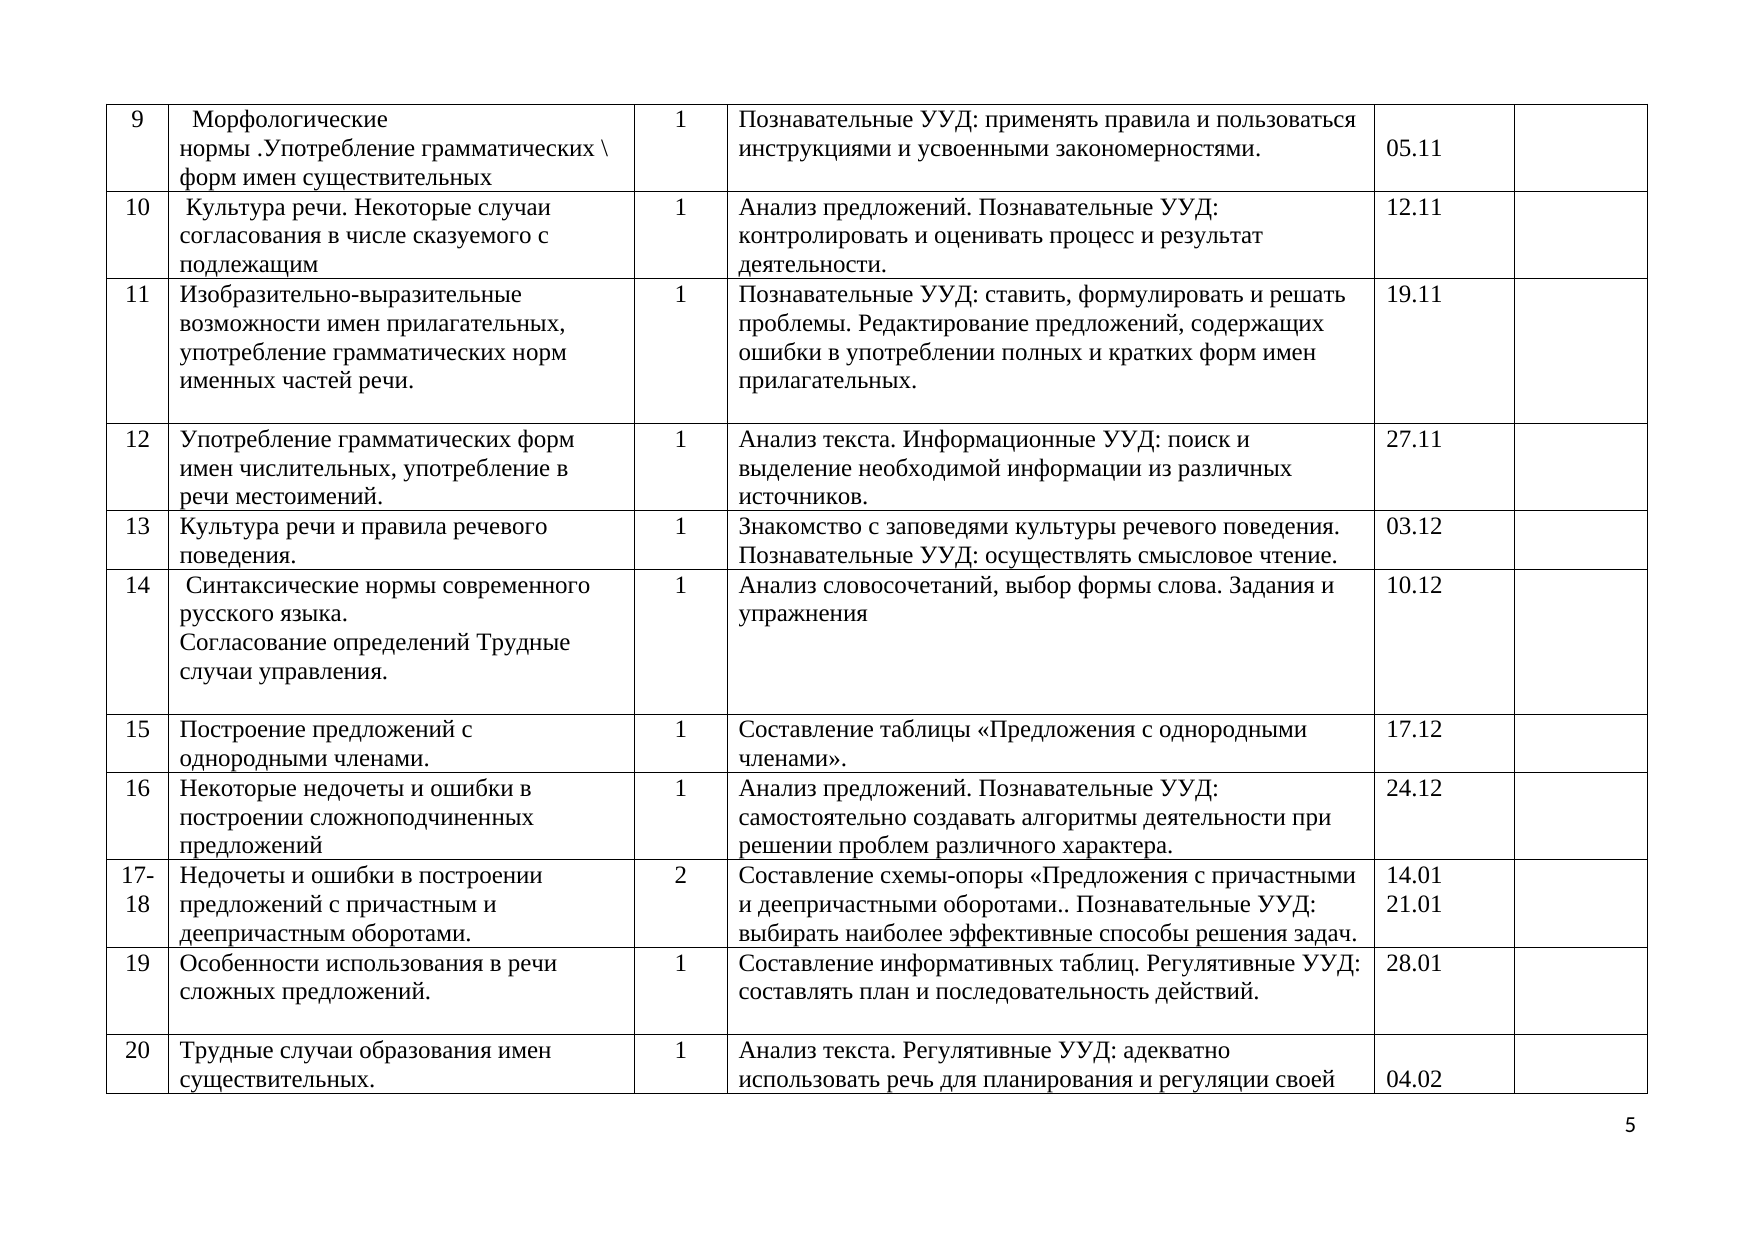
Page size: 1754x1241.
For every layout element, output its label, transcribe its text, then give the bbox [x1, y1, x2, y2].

table_cell [1515, 279, 1647, 423]
table_cell 1 [635, 424, 727, 510]
table_cell 2 [635, 860, 727, 947]
table_cell [1515, 860, 1647, 947]
table_cell Изобразительно-выразительные возможности имен прилагательных, употребление грамматических норм именных частей речи. [169, 279, 634, 423]
table_cell 1 [635, 715, 727, 772]
table_cell [1515, 105, 1647, 191]
table_cell [1515, 948, 1647, 1034]
table_cell Анализ предложений. Познавательные УУД: контролировать и оценивать процесс и результат деятельности. [728, 192, 1374, 278]
table_cell 1 [635, 279, 727, 423]
table_cell Составление схемы-опоры «Предложения с причастными и деепричастными оборотами.. Познавательные УУД: выбирать наиболее эффективные способы решения задач. [728, 860, 1374, 947]
table_cell Анализ текста. Информационные УУД: поиск и выделение необходимой информации из различных источников. [728, 424, 1374, 510]
table_cell 10.12 [1375, 570, 1514, 713]
table_cell [1515, 773, 1647, 859]
table_cell 20 [107, 1035, 168, 1092]
table_cell [1515, 192, 1647, 278]
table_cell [169, 1035, 634, 1092]
table_cell 12.11 [1375, 192, 1514, 278]
table_cell 1 [635, 570, 727, 713]
table_cell Анализ словосочетаний, выбор формы слова. Задания и упражнения [728, 570, 1374, 713]
table_cell [1515, 715, 1647, 772]
table_cell Культура речи и правила речевого поведения. [169, 511, 634, 569]
table_cell 12 [107, 424, 168, 510]
table_cell 14.01 21.01 [1375, 860, 1514, 947]
table_cell 19 [107, 948, 168, 1034]
table_cell Составление информативных таблиц. Регулятивные УУД: составлять план и последовательность действий. [728, 948, 1374, 1034]
table_cell Знакомство с заповедями культуры речевого поведения. Познавательные УУД: осуществлять смысловое чтение. [728, 511, 1374, 569]
table_cell 04.02 [1375, 1035, 1514, 1092]
table_cell [1515, 424, 1647, 510]
table_cell 15 [107, 715, 168, 772]
table_cell 14 [107, 570, 168, 713]
table_cell 27.11 [1375, 424, 1514, 510]
table_cell 10 [107, 192, 168, 278]
table_cell Анализ предложений. Познавательные УУД: самостоятельно создавать алгоритмы деятельности при решении проблем различного характера. [728, 773, 1374, 859]
table_cell 1 [635, 511, 727, 569]
table_cell 1 [635, 192, 727, 278]
table_cell Познавательные УУД: ставить, формулировать и решать проблемы. Редактирование предложений, содержащих ошибки в употреблении полных и кратких форм имен прилагательных. [728, 279, 1374, 423]
table_cell 03.12 [1375, 511, 1514, 569]
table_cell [728, 1035, 1374, 1092]
table_cell 28.01 [1375, 948, 1514, 1034]
table_cell 19.11 [1375, 279, 1514, 423]
table_cell [1515, 511, 1647, 569]
table_cell Синтаксические нормы современного русского языка. Согласование определений Трудные случаи управления. [169, 570, 634, 713]
table_cell [1515, 1035, 1647, 1092]
table_cell 16 [107, 773, 168, 859]
table_cell [1515, 570, 1647, 713]
table_cell 05.11 [1375, 105, 1514, 191]
table_cell 17-18 [107, 860, 168, 947]
table_cell Составление таблицы «Предложения с однородными членами». [728, 715, 1374, 772]
table_cell Построение предложений с однородными членами. [169, 715, 634, 772]
table_cell 1 [635, 105, 727, 191]
table_cell 1 [635, 773, 727, 859]
table_cell 9 [107, 105, 168, 191]
table_cell 1 [635, 1035, 727, 1092]
table_cell Морфологические нормы .Употребление грамматических \форм имен существительных [169, 105, 634, 191]
table_cell 24.12 [1375, 773, 1514, 859]
table_cell 13 [107, 511, 168, 569]
table_cell Недочеты и ошибки в построении предложений с причастным и деепричастным оборотами. [169, 860, 634, 947]
table_cell 11 [107, 279, 168, 423]
table_cell Употребление грамматических форм имен числительных, употребление в речи местоимений. [169, 424, 634, 510]
table_cell Особенности использования в речи сложных предложений. [169, 948, 634, 1034]
table_cell Культура речи. Некоторые случаи согласования в числе сказуемого с подлежащим [169, 192, 634, 278]
table_cell 1 [635, 948, 727, 1034]
table_cell Некоторые недочеты и ошибки в построении сложноподчиненных предложений [169, 773, 634, 859]
table_cell 17.12 [1375, 715, 1514, 772]
table_cell Познавательные УУД: применять правила и пользоваться инструкциями и усвоенными закономерностями. [728, 105, 1374, 191]
